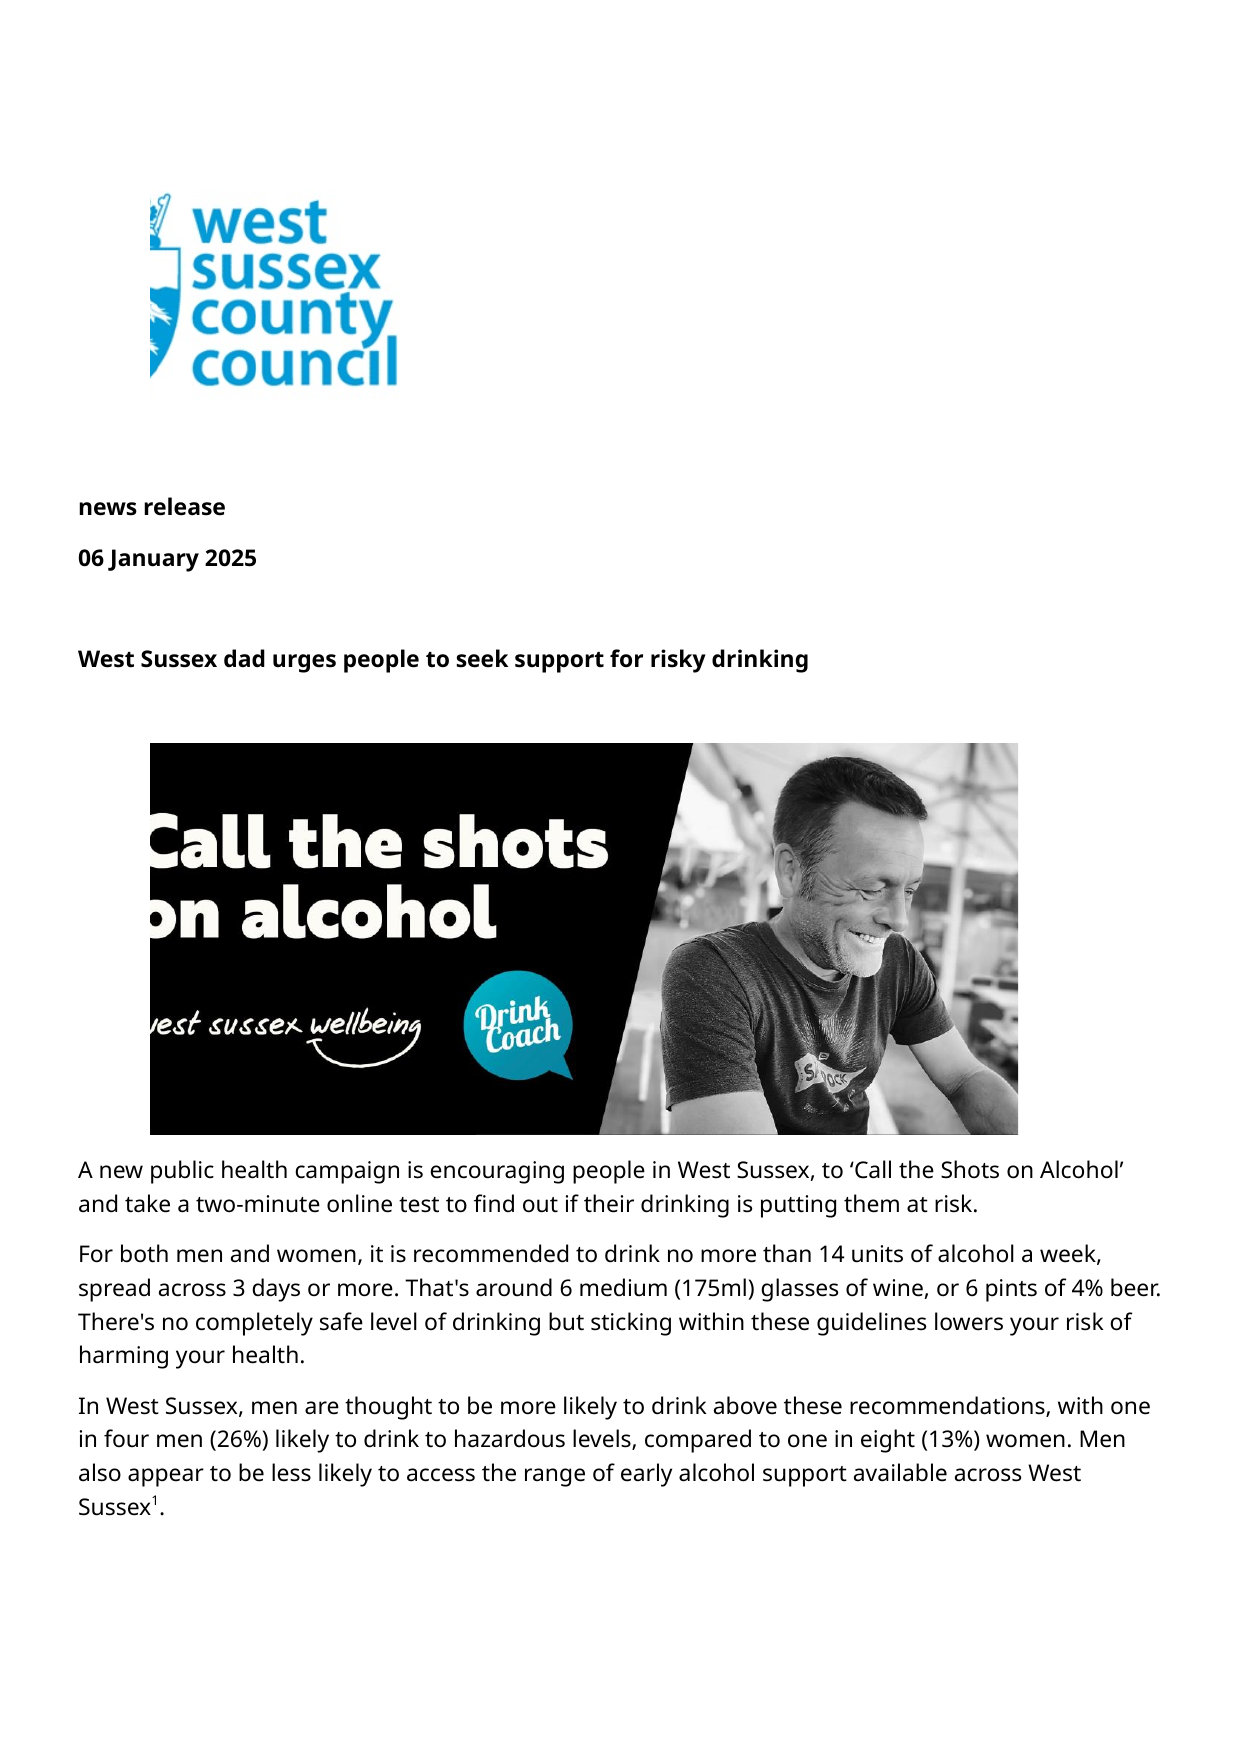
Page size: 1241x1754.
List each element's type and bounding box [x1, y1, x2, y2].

picture [150, 339, 158, 355]
picture [150, 300, 172, 325]
picture [150, 175, 403, 404]
picture [150, 743, 1019, 1135]
